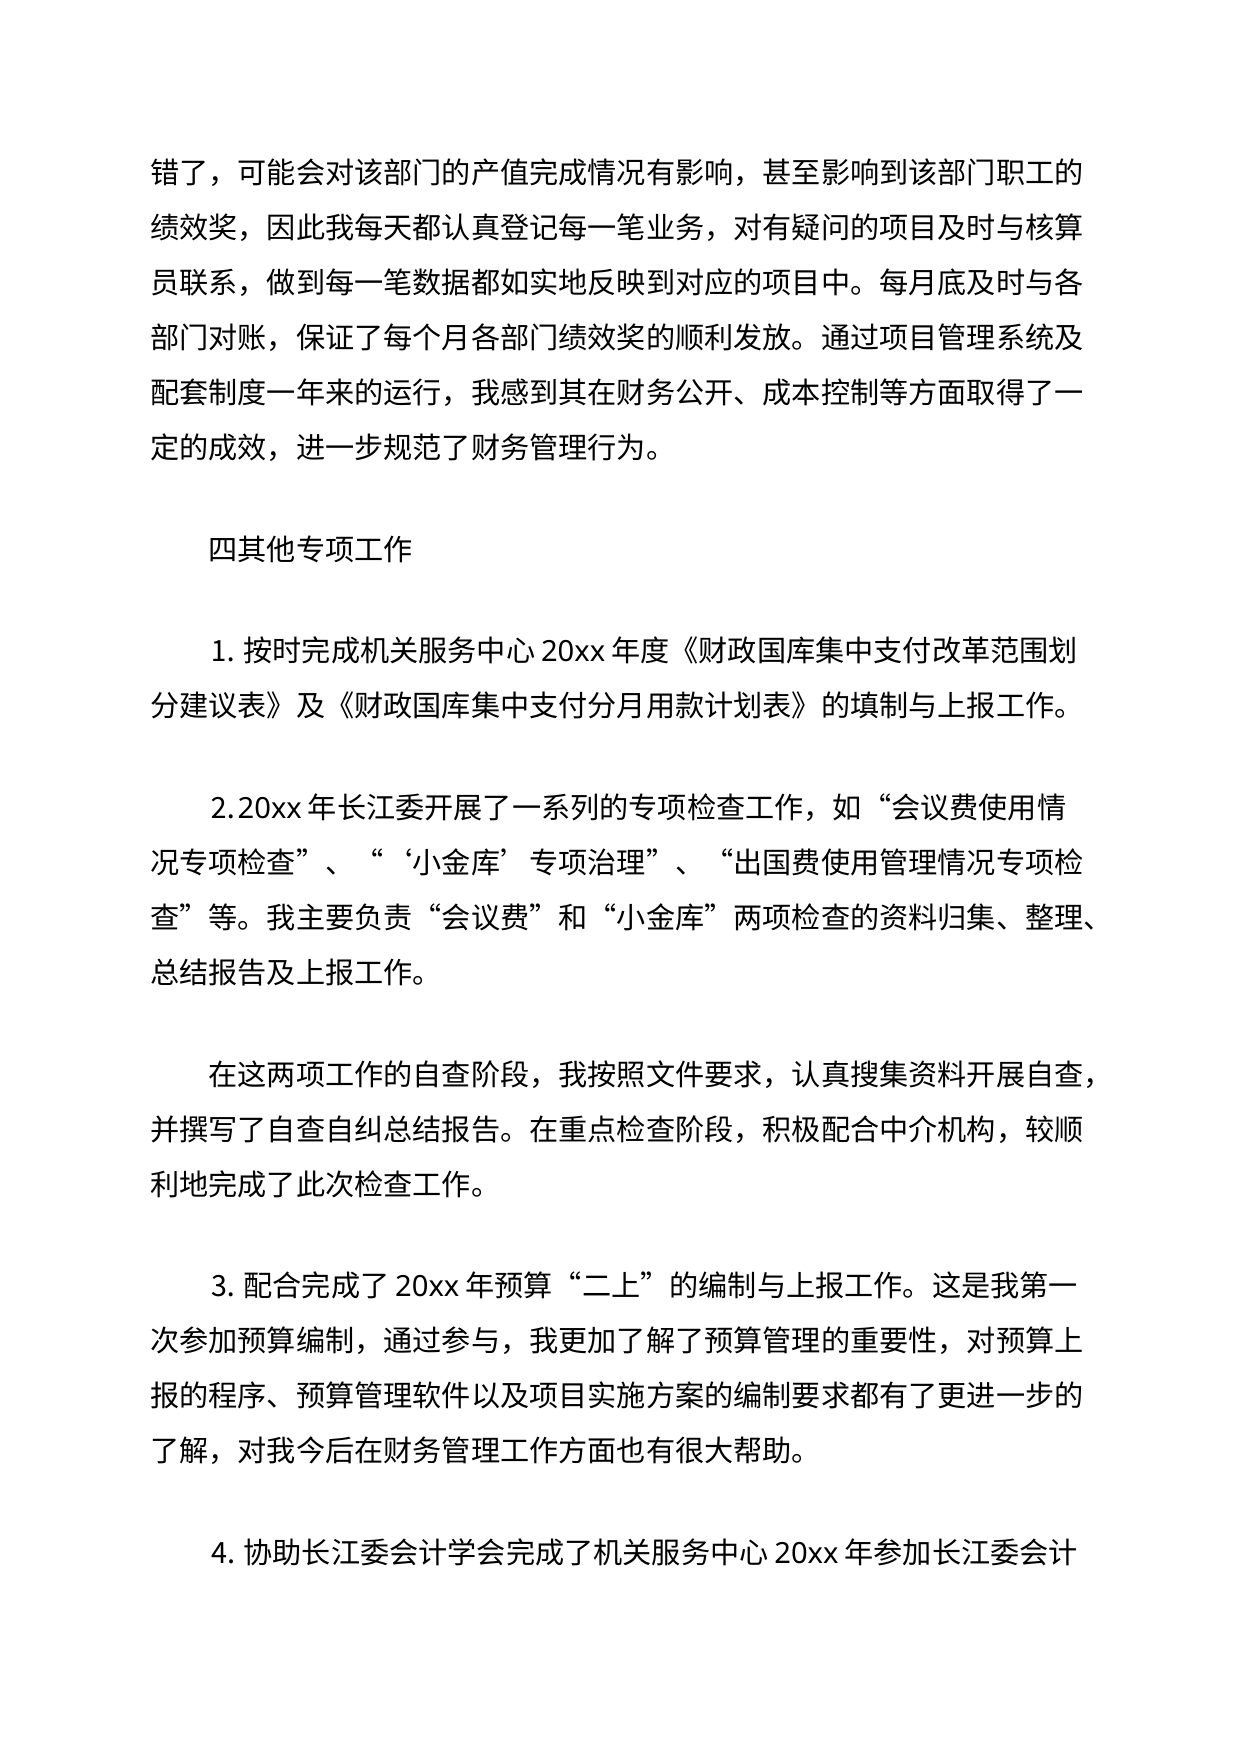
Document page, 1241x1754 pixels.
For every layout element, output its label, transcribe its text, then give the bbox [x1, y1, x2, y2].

text 在这两项工作的自查阶段，我按照文件要求，认真搜集资料开展自查，并撰写了自查自纠总结报告。在重点检查阶段，积极配合中介机构，较顺利地完成了此次检查工作。 [150, 1051, 1090, 1203]
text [150, 150, 1090, 467]
text 四其他专项工作 [150, 526, 1090, 568]
text ⒉20xx年长江委开展了一系列的专项检查工作，如“会议费使用情况专项检查”、“‘小金库’专项治理”、“出国费使用管理情况专项检查”等。我主要负责“会议费”和“小金库”两项检查的资料归集、整理、总结报告及上报工作。 [150, 785, 1090, 992]
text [150, 1529, 1090, 1572]
text ⒊配合完成了20xx年预算“二上”的编制与上报工作。这是我第一次参加预算编制，通过参与，我更加了解了预算管理的重要性，对预算上报的程序、预算管理软件以及项目实施方案的编制要求都有了更进一步的了解，对我今后在财务管理工作方面也有很大帮助。 [150, 1263, 1090, 1470]
text ⒈按时完成机关服务中心20xx年度《财政国库集中支付改革范围划分建议表》及《财政国库集中支付分月用款计划表》的填制与上报工作。 [150, 628, 1090, 725]
